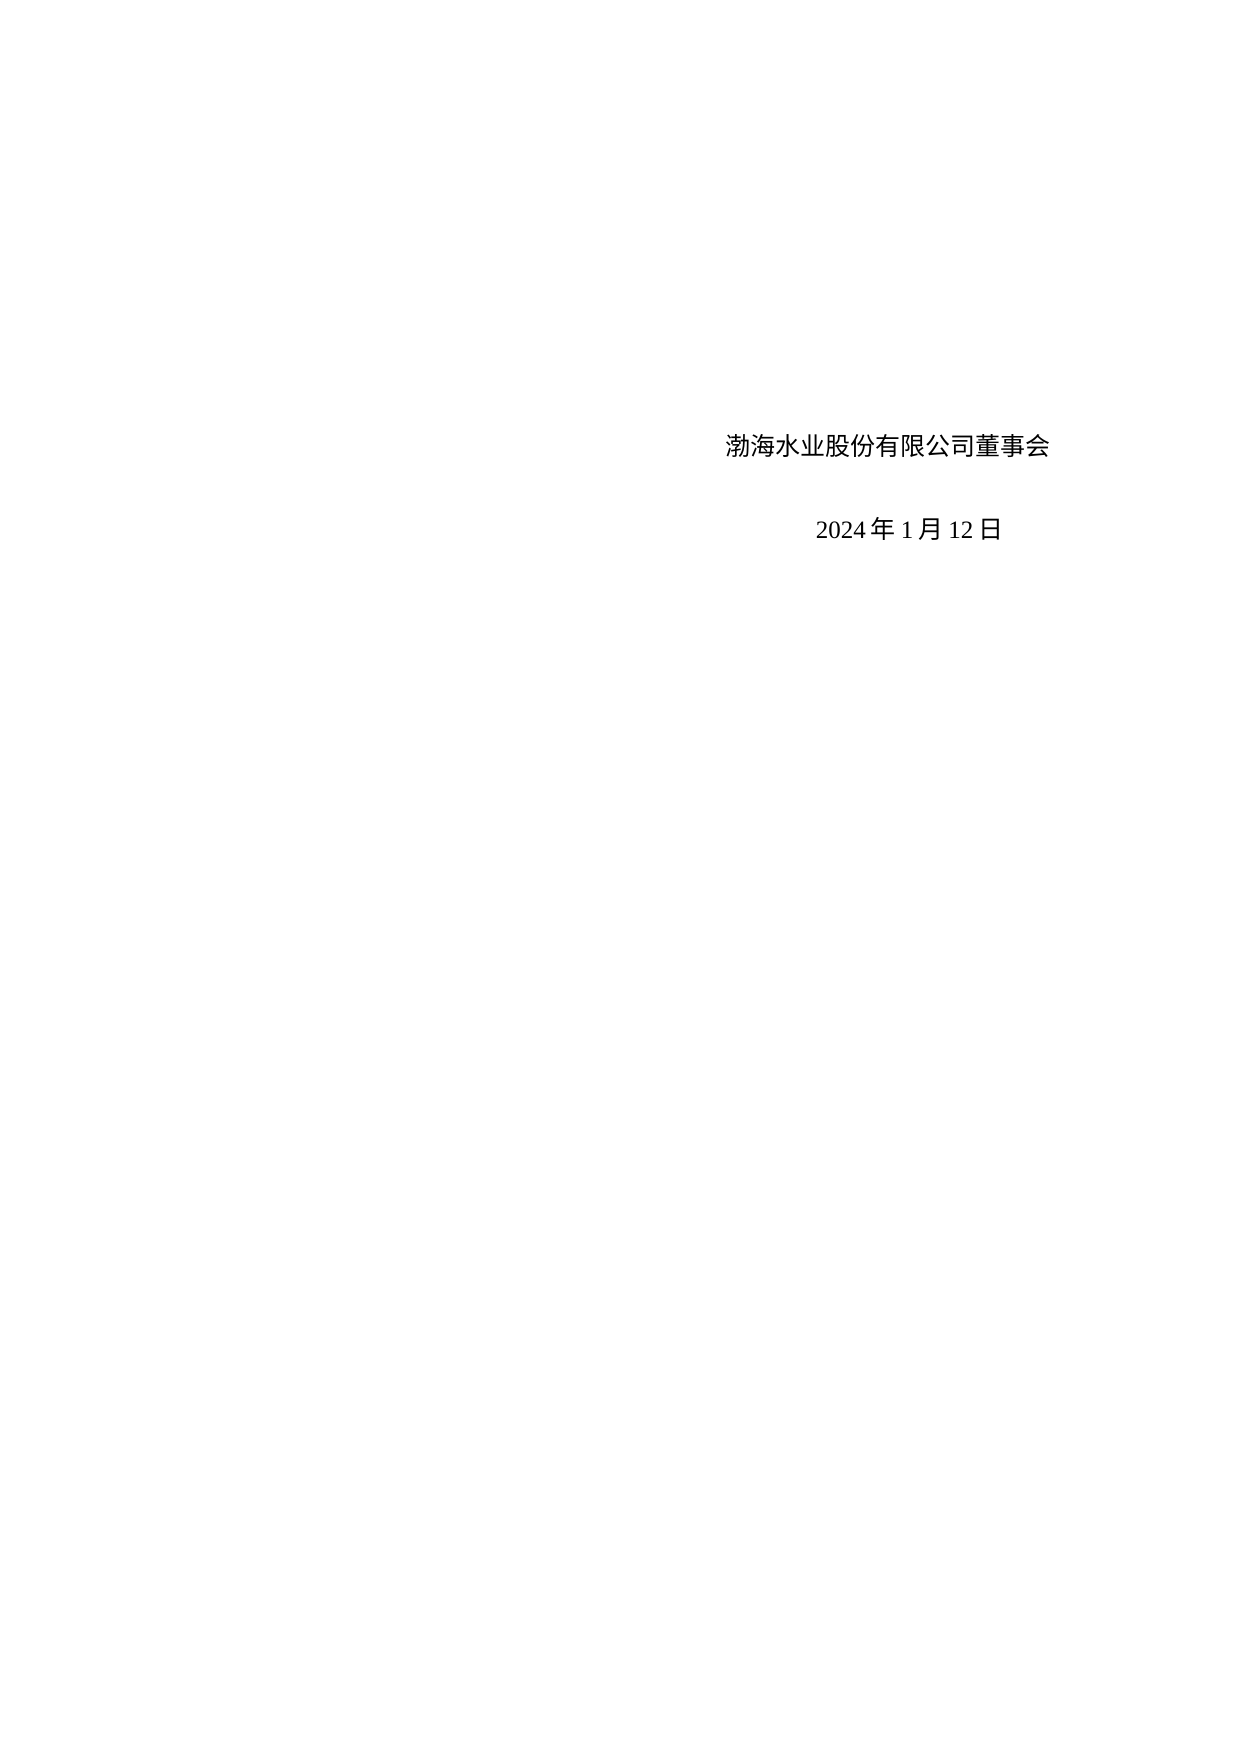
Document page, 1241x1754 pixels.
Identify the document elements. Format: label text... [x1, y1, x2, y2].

text 渤海水业股份有限公司董事会 [187, 412, 1053, 477]
text 2024年1月12日 [187, 495, 1003, 560]
